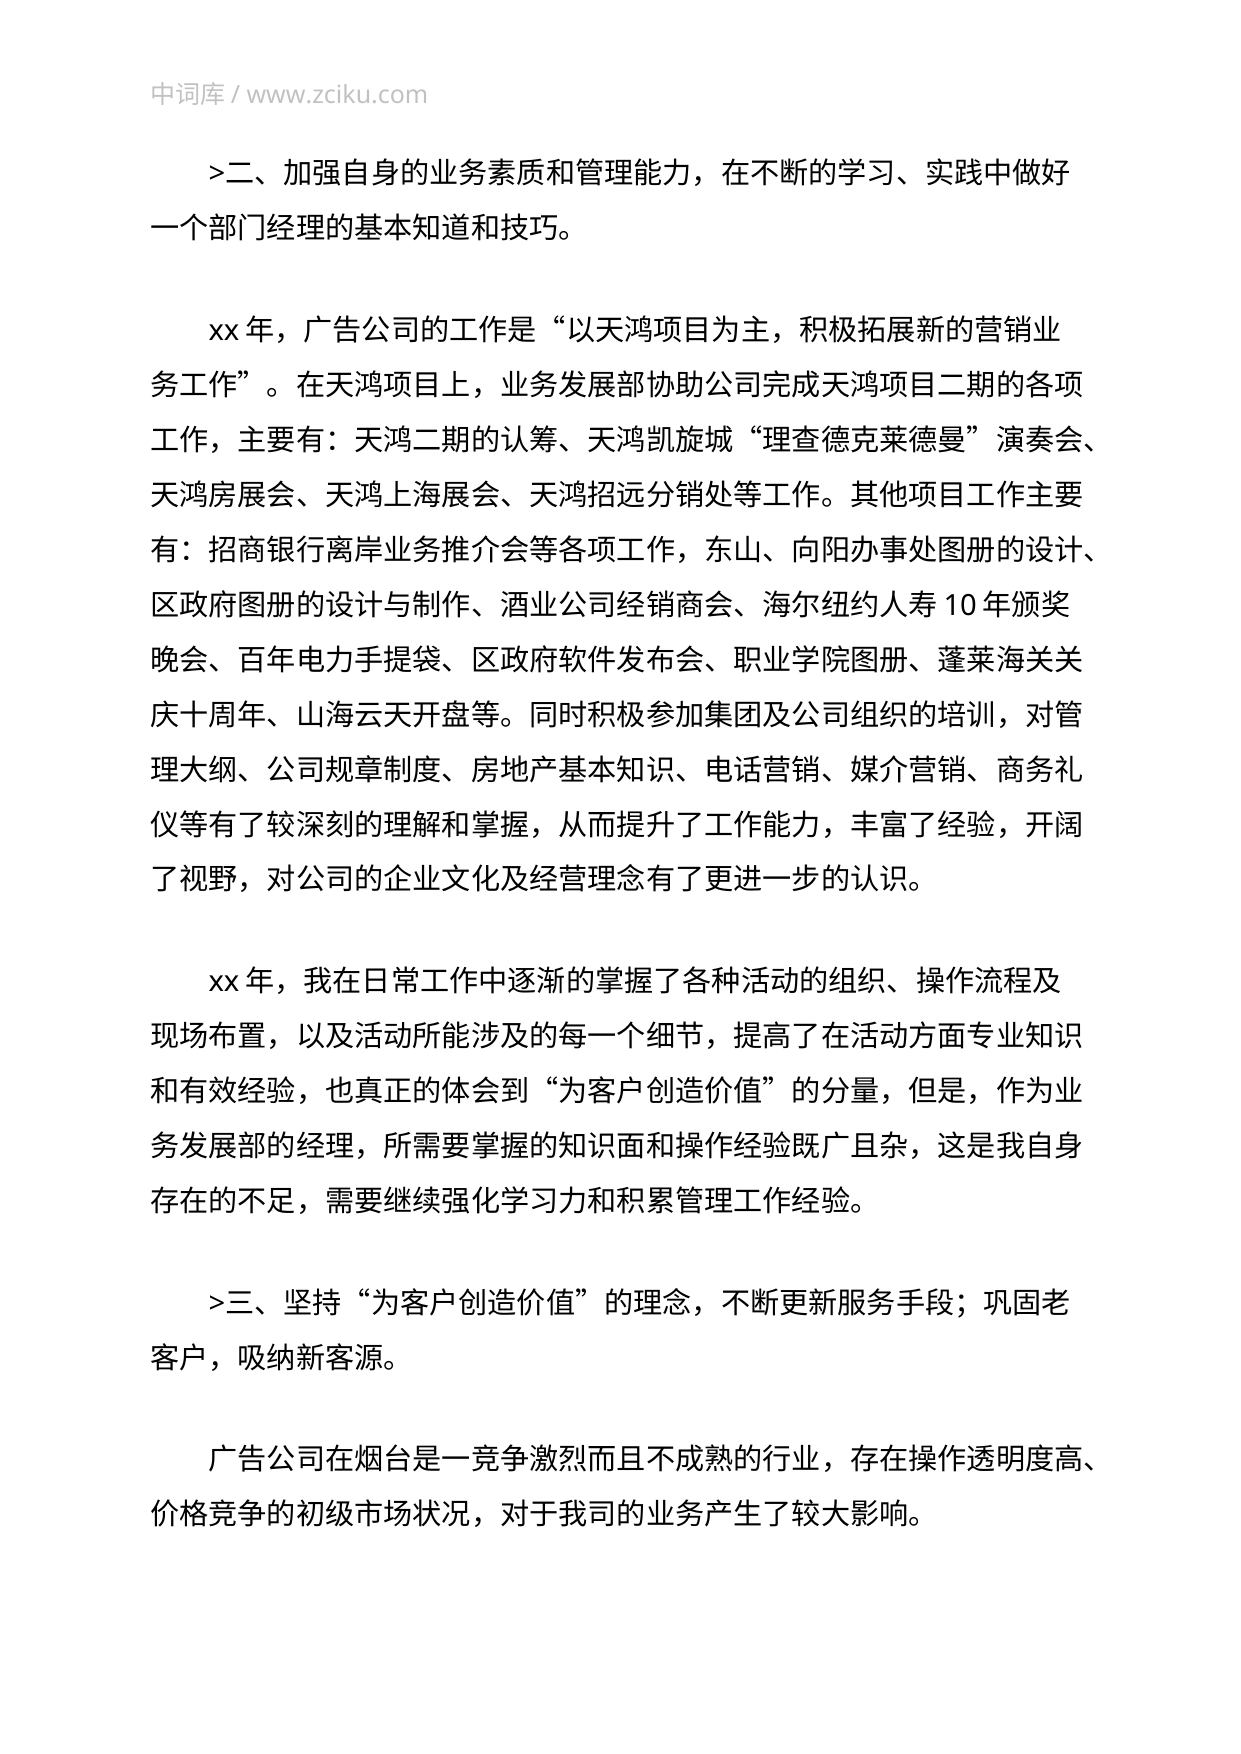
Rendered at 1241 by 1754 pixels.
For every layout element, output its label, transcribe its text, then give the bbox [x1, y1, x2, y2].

text >二、加强自身的业务素质和管理能力，在不断的学习、实践中做好一个部门经理的基本知道和技巧。 [150, 150, 1090, 247]
text 广告公司在烟台是一竞争激烈而且不成熟的行业，存在操作透明度高、价格竞争的初级市场状况，对于我司的业务产生了较大影响。 [150, 1436, 1090, 1533]
text xx年，广告公司的工作是“以天鸿项目为主，积极拓展新的营销业务工作”。在天鸿项目上，业务发展部协助公司完成天鸿项目二期的各项工作，主要有：天鸿二期的认筹、天鸿凯旋城“理查德克莱德曼”演奏会、天鸿房展会、天鸿上海展会、天鸿招远分销处等工作。其他项目工作主要有：招商银行离岸业务推介会等各项工作，东山、向阳办事处图册的设计、区政府图册的设计与制作、酒业公司经销商会、海尔纽约人寿10年颁奖晚会、百年电力手提袋、区政府软件发布会、职业学院图册、蓬莱海关关庆十周年、山海云天开盘等。同时积极参加集团及公司组织的培训，对管理大纲、公司规章制度、房地产基本知识、电话营销、媒介营销、商务礼仪等有了较深刻的理解和掌握，从而提升了工作能力，丰富了经验，开阔了视野，对公司的企业文化及经营理念有了更进一步的认识。 [150, 307, 1090, 898]
text >三、坚持“为客户创造价值”的理念，不断更新服务手段；巩固老客户，吸纳新客源。 [150, 1279, 1090, 1376]
text xx年，我在日常工作中逐渐的掌握了各种活动的组织、操作流程及现场布置，以及活动所能涉及的每一个细节，提高了在活动方面专业知识和有效经验，也真正的体会到“为客户创造价值”的分量，但是，作为业务发展部的经理，所需要掌握的知识面和操作经验既广且杂，这是我自身存在的不足，需要继续强化学习力和积累管理工作经验。 [150, 958, 1090, 1220]
